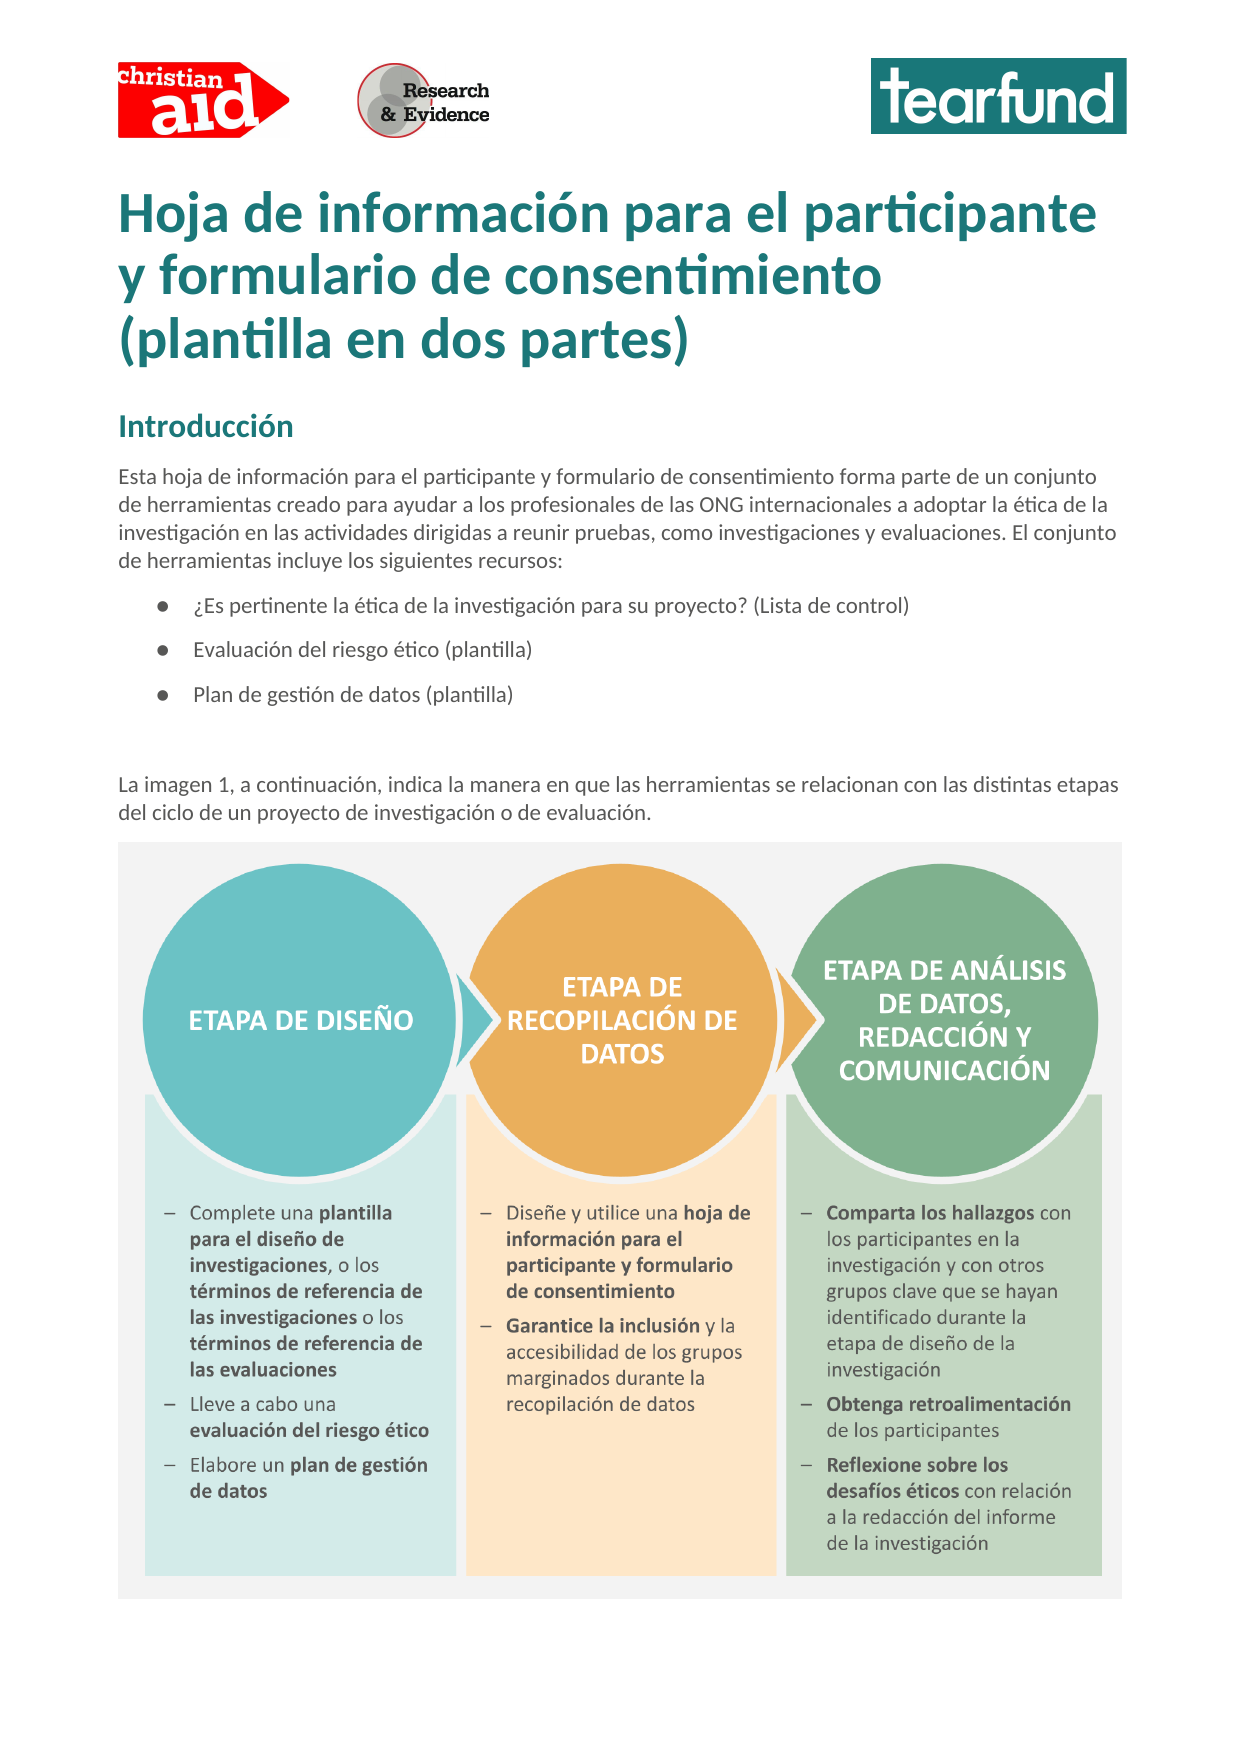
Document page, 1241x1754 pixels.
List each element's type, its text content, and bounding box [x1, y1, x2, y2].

picture [118, 842, 1122, 1599]
text Esta hoja de información para el participante y formulario de consentimiento forma parte de un conjunto de herramientas creado para ayudar a los profesionales de las ONG internacionales a adoptar la ética de la investigación en las actividades dirigidas a reunir pruebas, como investigaciones y evaluaciones. El conjunto de herramientas incluye los siguientes recursos: [118, 462, 1122, 574]
picture [871, 58, 1127, 134]
text La imagen 1, a continuación, indica la manera en que las herramientas se relacionan con las distintas etapas del ciclo de un proyecto de investigación o de evaluación. [118, 770, 1122, 826]
list Evaluación del riesgo ético (plantilla) [156, 636, 1122, 664]
title Hoja de información para el participante y formulario de consentimiento (plantilla en dos partes) [118, 181, 1103, 373]
subtitle Introducción [118, 405, 1122, 446]
list ¿Es pertinente la ética de la investigación para su proyecto? (Lista de control) [156, 591, 1122, 619]
picture [118, 62, 290, 138]
picture [357, 63, 489, 138]
list Plan de gestión de datos (plantilla) [156, 680, 1122, 708]
